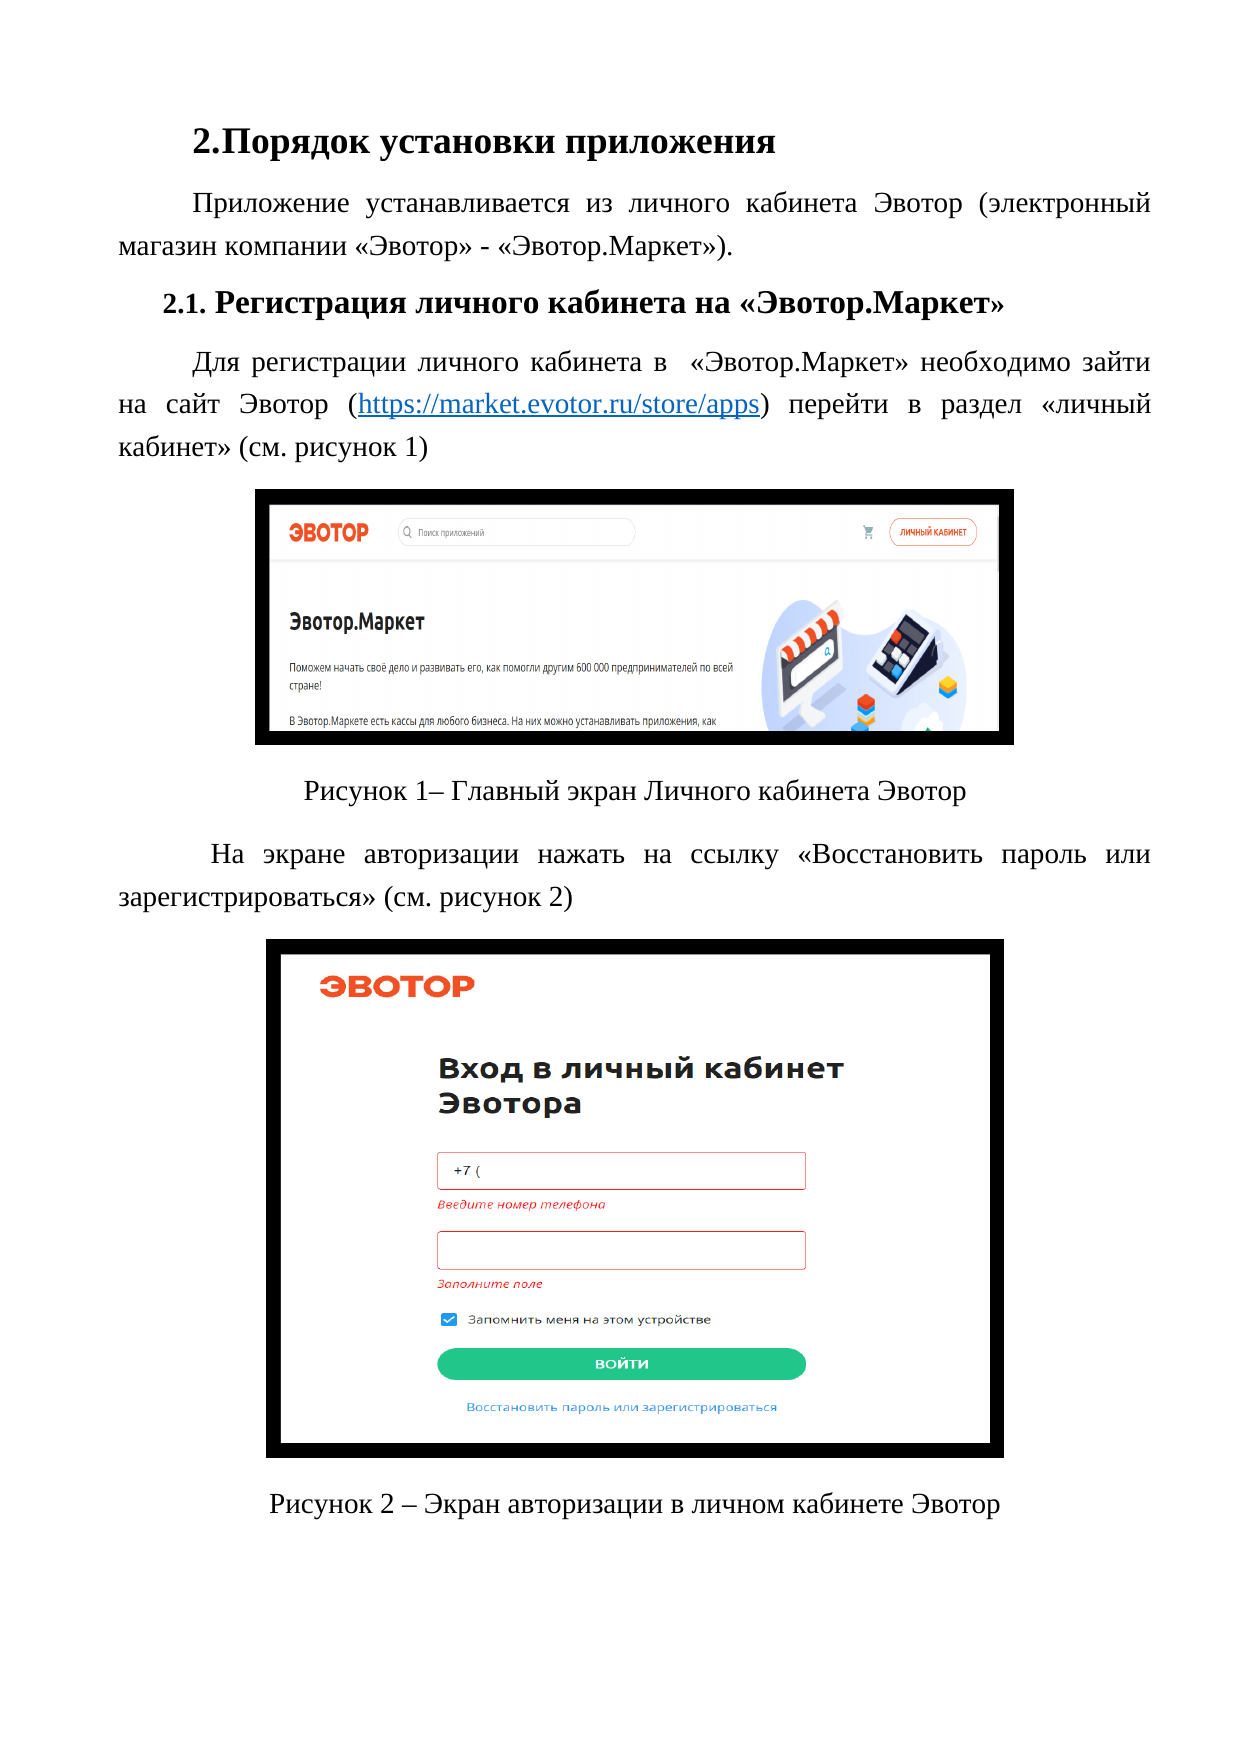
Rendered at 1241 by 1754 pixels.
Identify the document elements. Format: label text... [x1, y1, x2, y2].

text Приложение устанавливается из личного кабинета Эвотор (электронный магазин компании «Эвотор» - «Эвотор.Маркет»). [118, 185, 1152, 261]
text На экране авторизации нажать на ссылку «Восстановить пароль или зарегистрироваться» (см. рисунок 2) [118, 837, 1152, 913]
text Рисунок 2 – Экран авторизации в личном кабинете Эвотор [118, 1486, 1152, 1519]
picture [269, 504, 999, 731]
subtitle Порядок установки приложения [118, 118, 1152, 161]
list Регистрация личного кабинета на «Эвотор.Маркет» [162, 283, 1152, 321]
picture [280, 954, 990, 1443]
list Для регистрации личного кабинета в «Эвотор.Маркет» необходимо зайти на сайт Эвотор (https://market.evotor.ru/store/apps) перейти в раздел «личный кабинет» (см. рисунок 1) [118, 344, 1152, 462]
text Рисунок 1– Главный экран Личного кабинета Эвотор [118, 773, 1152, 807]
